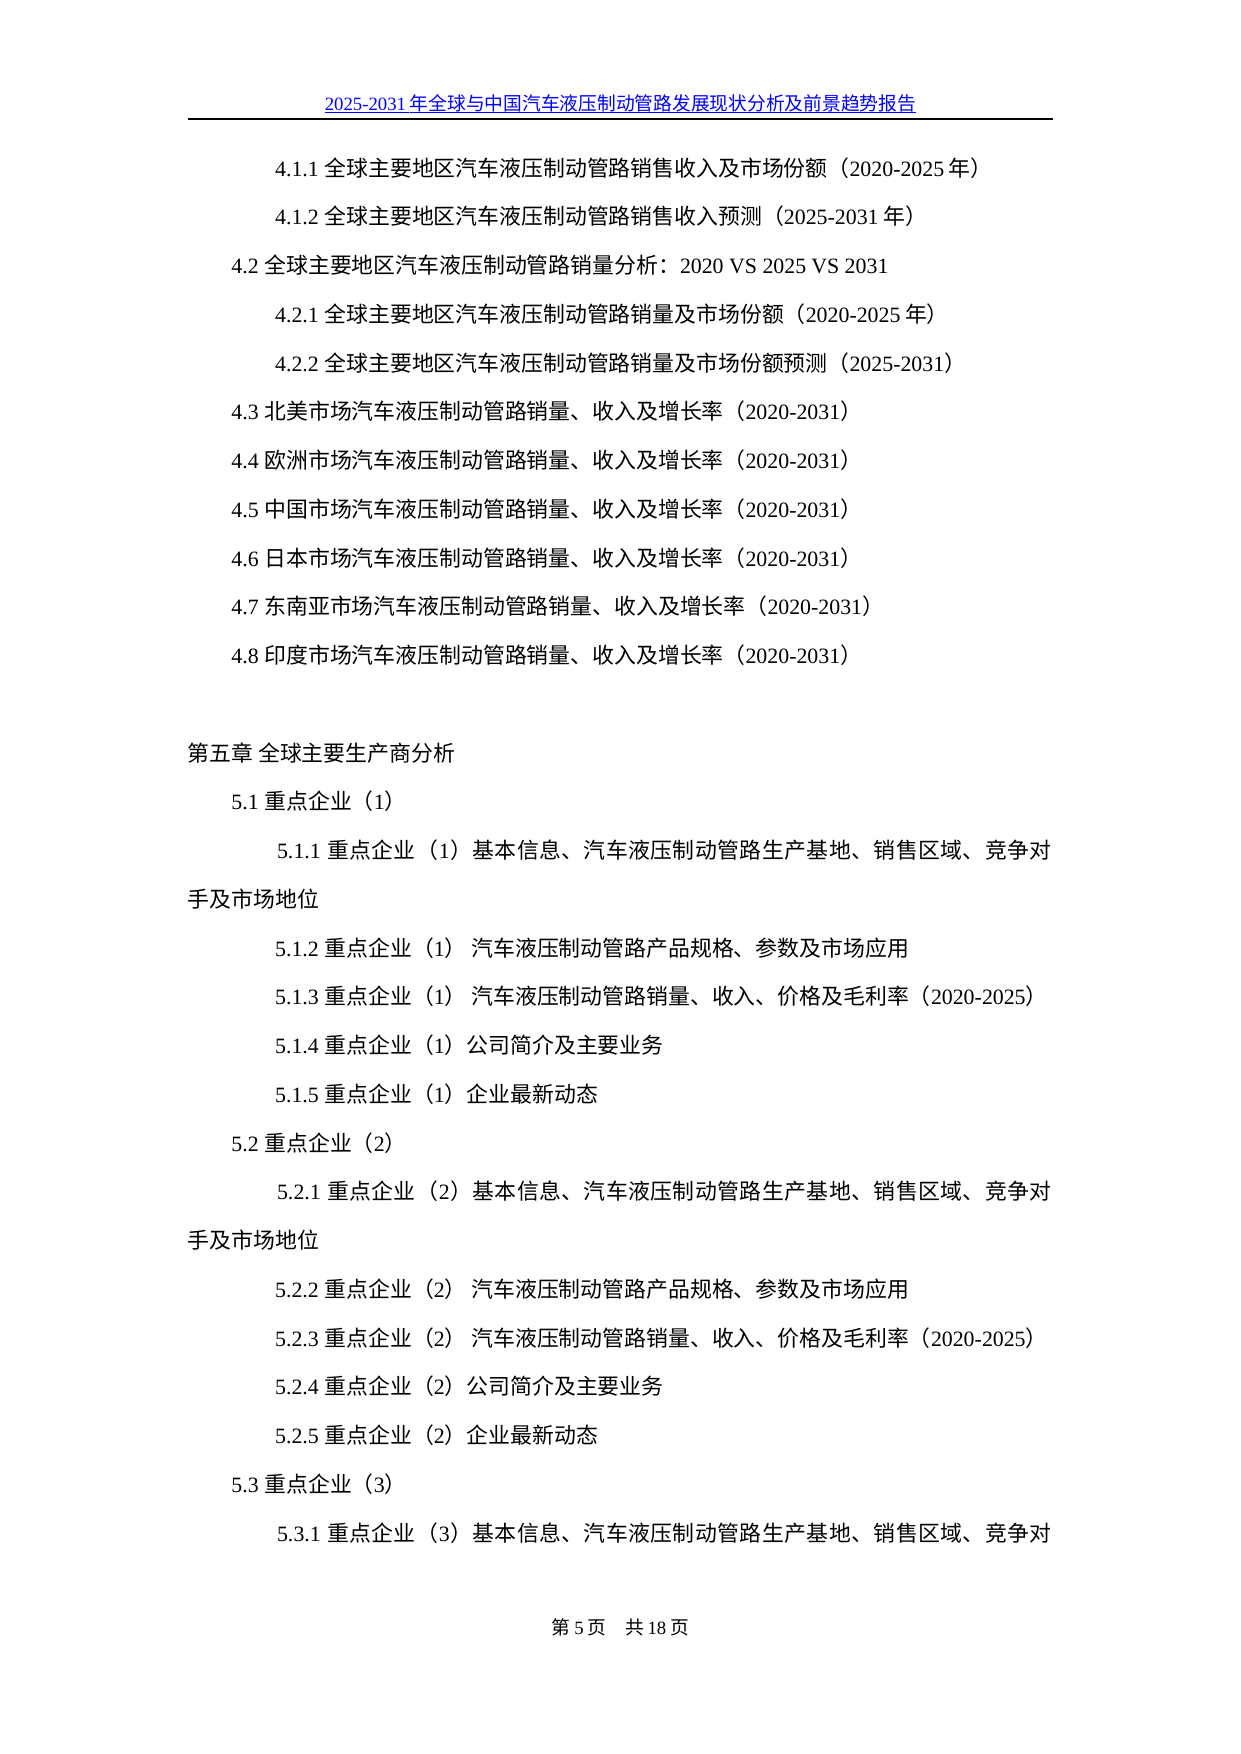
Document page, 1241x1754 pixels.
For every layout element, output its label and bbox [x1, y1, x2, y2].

text [187, 150, 1053, 1548]
